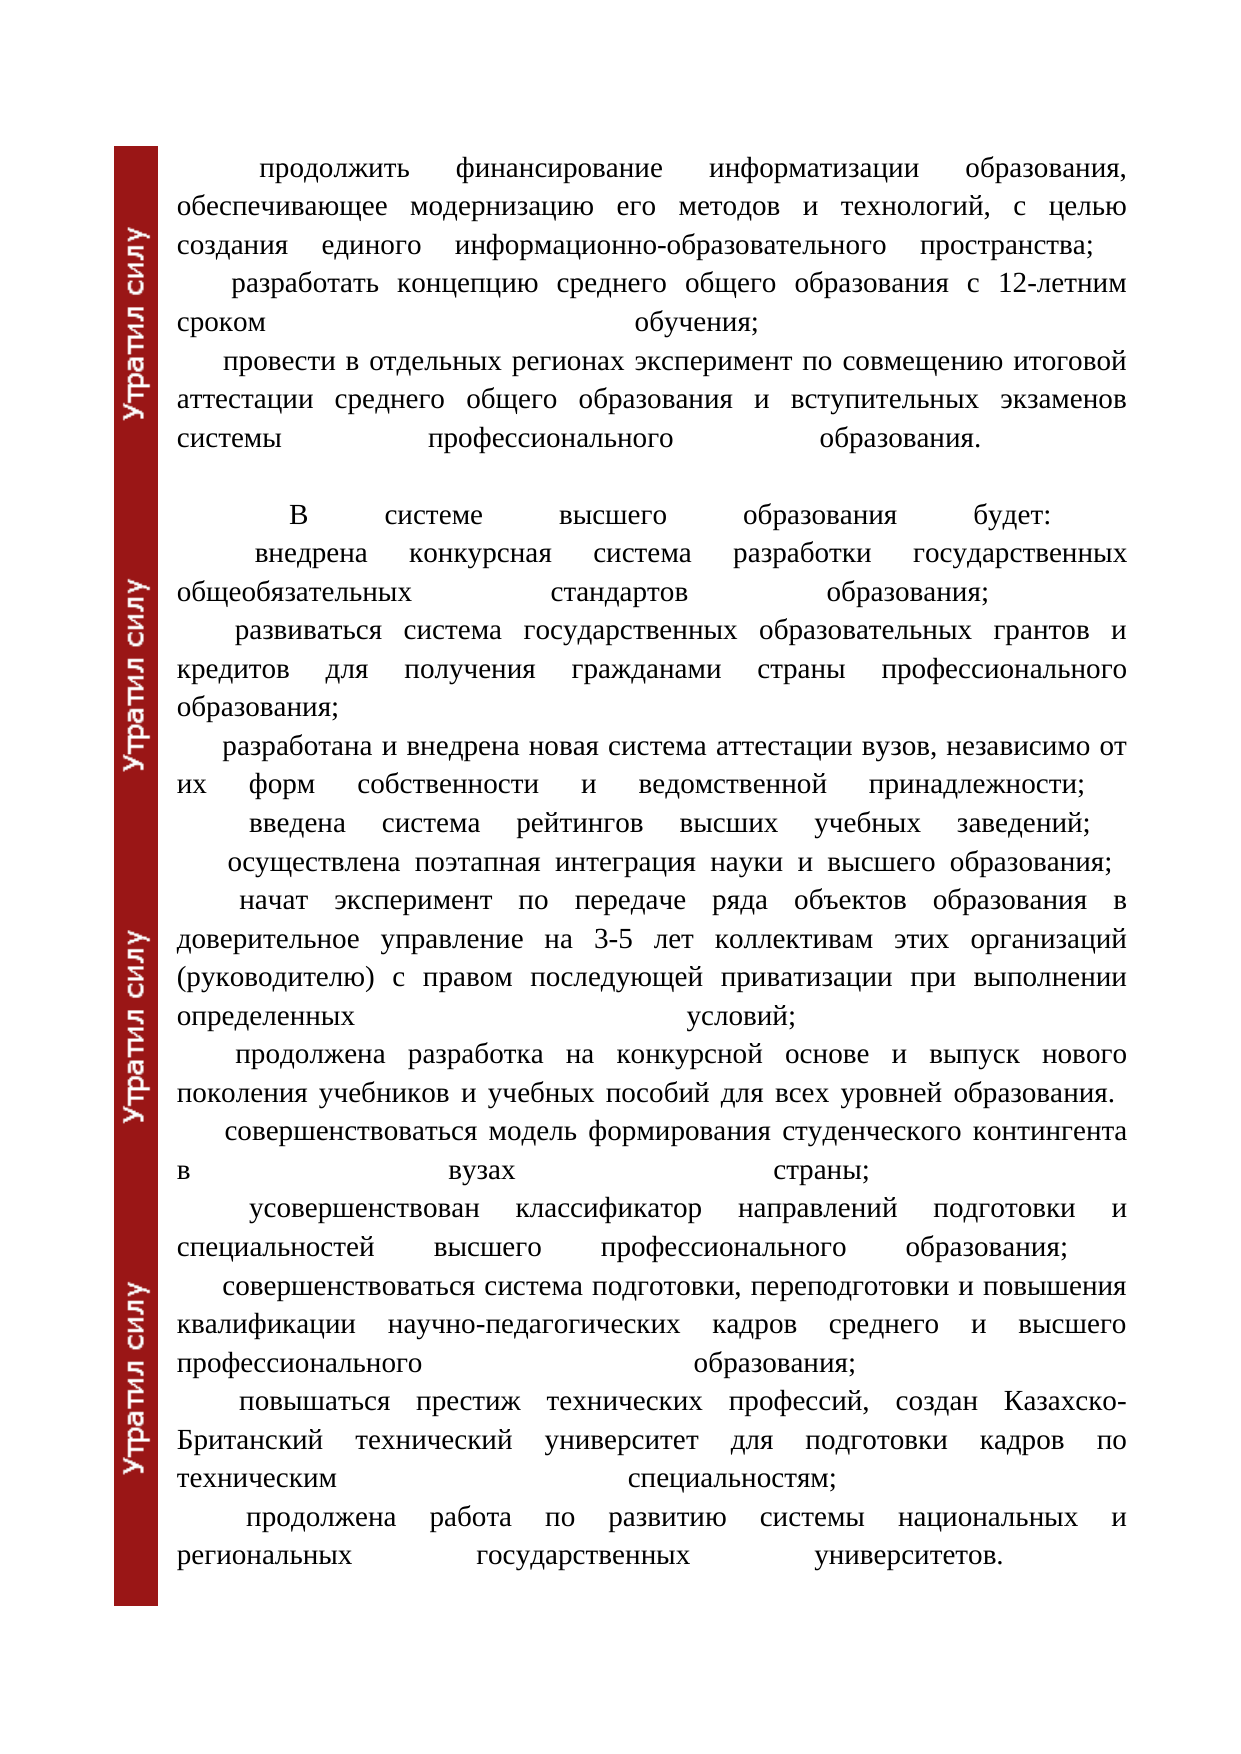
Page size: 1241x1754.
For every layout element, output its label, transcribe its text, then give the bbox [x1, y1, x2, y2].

picture [114, 1571, 158, 1606]
picture [114, 146, 158, 150]
